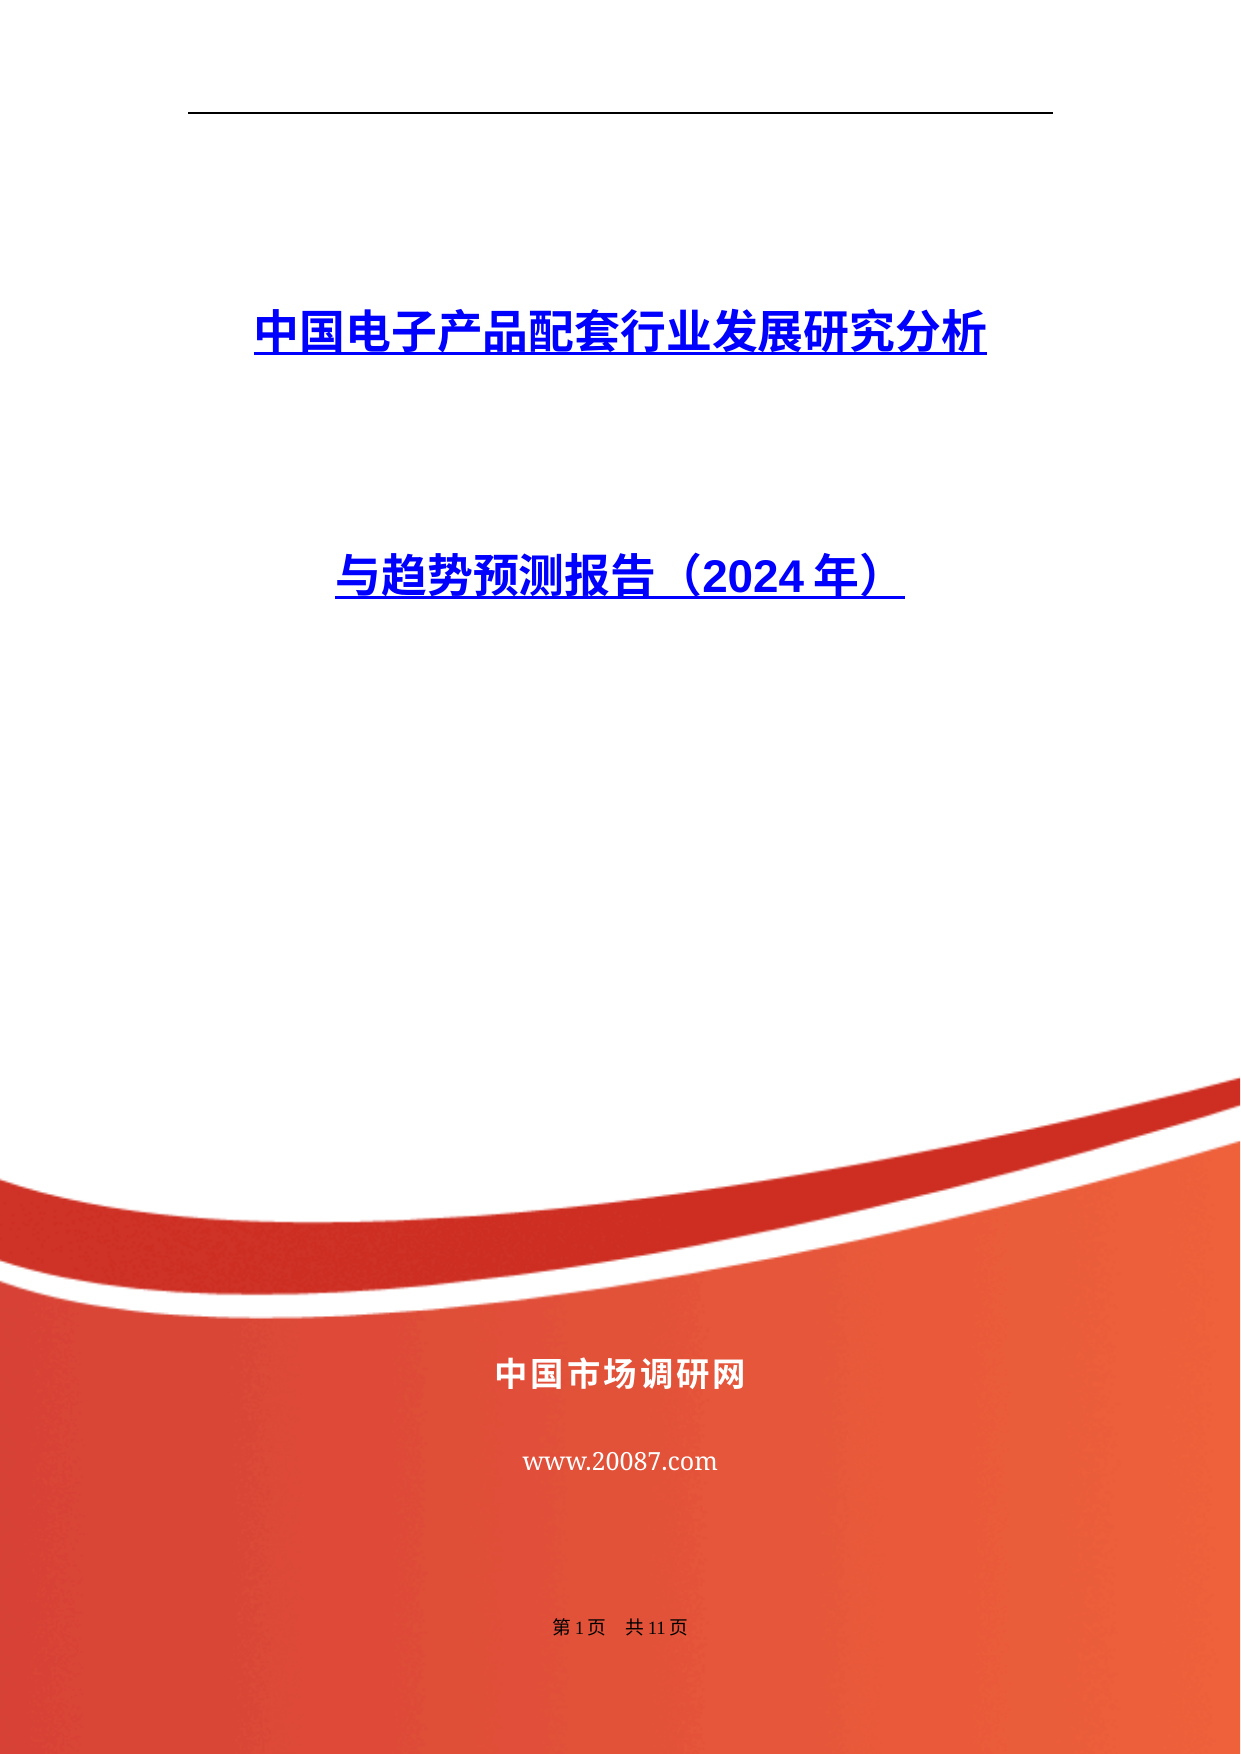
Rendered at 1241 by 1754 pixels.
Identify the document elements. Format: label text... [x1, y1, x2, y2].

subtitle 中国市场调研网 [187, 1339, 1053, 1404]
table_header 中国电子产品配套行业发展研究分析与趋势预测报告（2024年） [188, 207, 1053, 773]
picture [0, 1006, 1241, 1754]
text www.20087.com [187, 1428, 1053, 1493]
